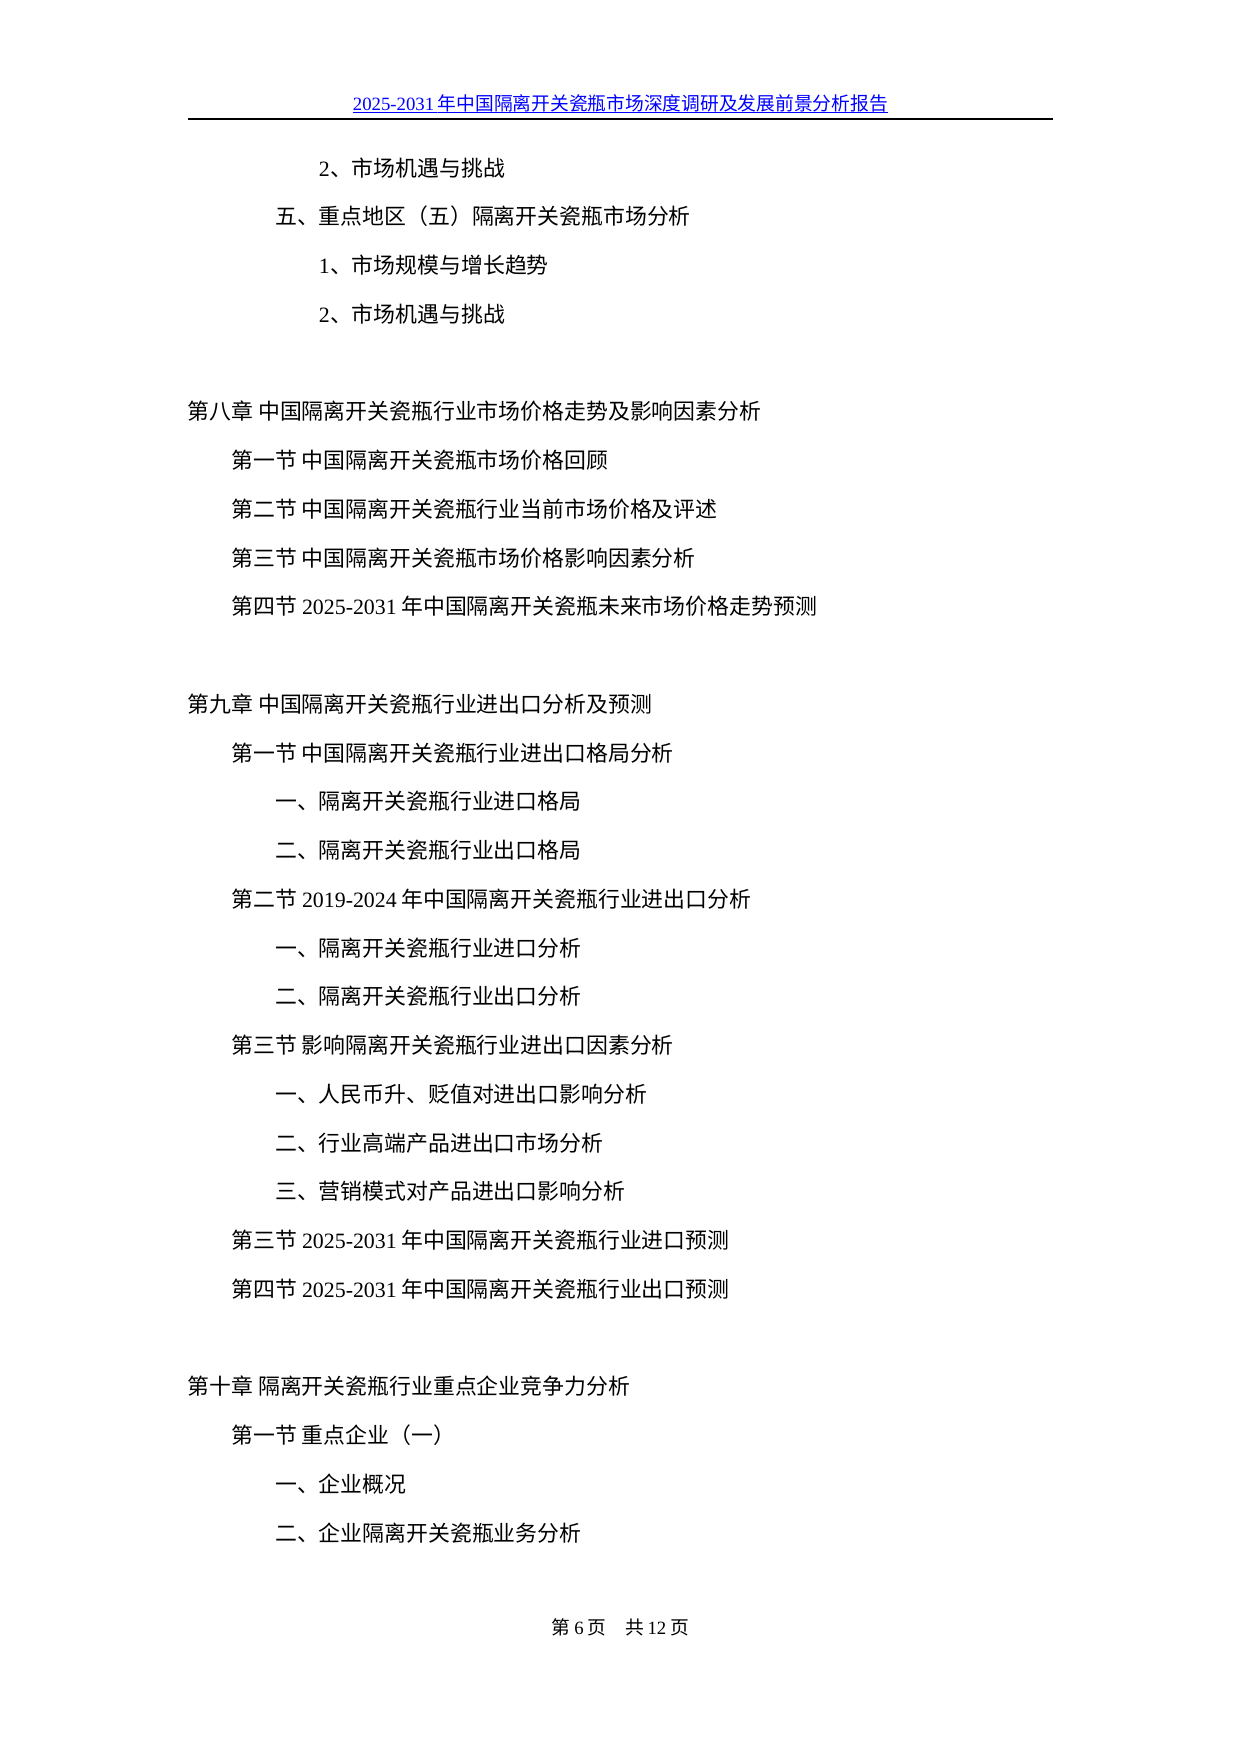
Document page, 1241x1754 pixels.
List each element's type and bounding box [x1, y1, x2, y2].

text [187, 150, 1053, 1548]
